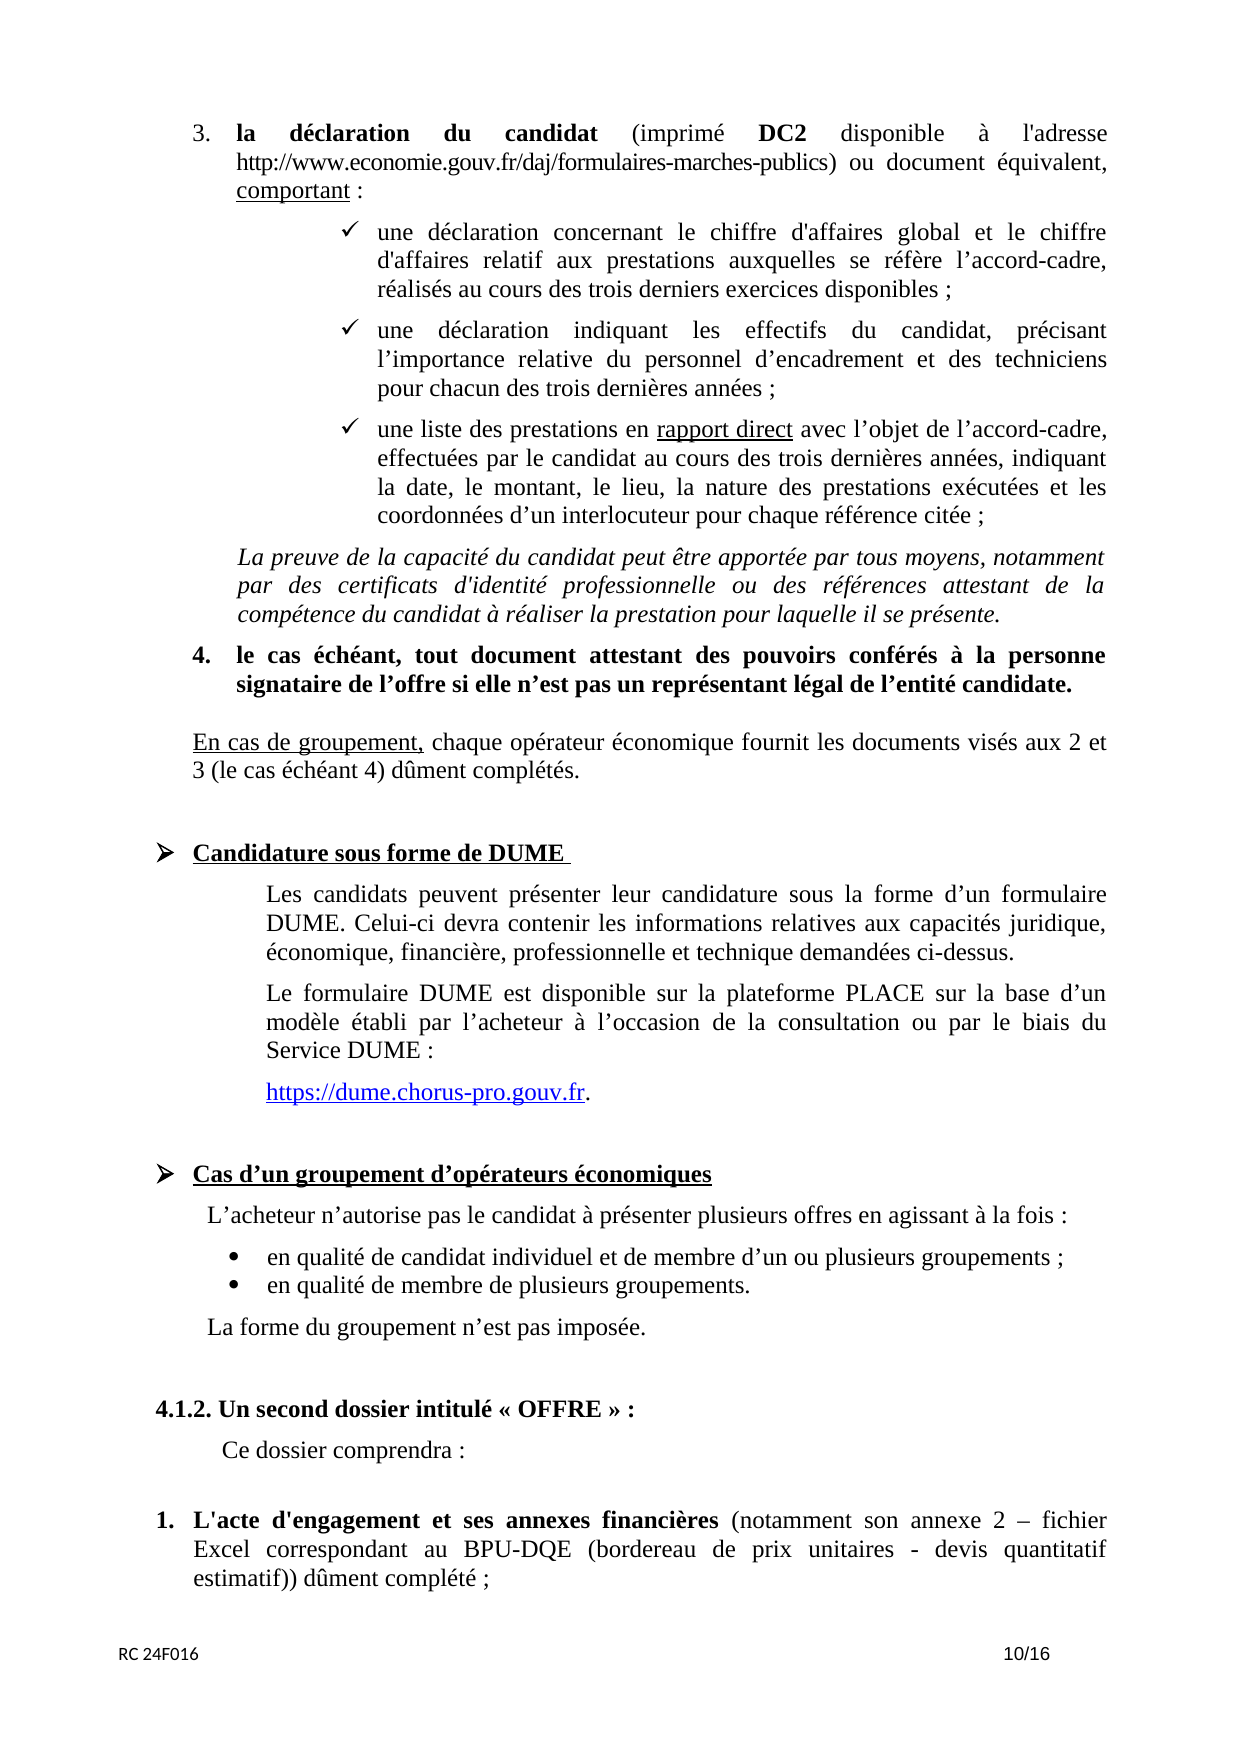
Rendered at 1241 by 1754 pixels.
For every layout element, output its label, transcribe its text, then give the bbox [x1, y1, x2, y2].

list Candidature sous forme de DUME [155, 838, 1107, 867]
text Le formulaire DUME est disponible sur la plateforme PLACE sur la base d’un modèle établi par l’acheteur à l’occasion de la consultation ou par le biais du Service DUME : [266, 978, 1107, 1064]
text L’acheteur n’autorise pas le candidat à présenter plusieurs offres en agissant à la fois : [207, 1201, 1107, 1229]
list en qualité de membre de plusieurs groupements. [229, 1271, 1107, 1299]
list en qualité de candidat individuel et de membre d’un ou plusieurs groupements ; [229, 1242, 1107, 1271]
list En cas de groupement, chaque opérateur économique fournit les documents visés aux 2 et 3 (le cas échéant 4) dûment complétés. [192, 727, 1107, 784]
list L'acte d'engagement et ses annexes financières (notamment son annexe 2 – fichier Excel correspondant au BPU-DQE (bordereau de prix unitaires - devis quantitatif estimatif)) dûment complété ; [156, 1506, 1107, 1592]
text 4.1.2. Un second dossier intitulé « OFFRE » : [155, 1394, 1107, 1423]
list le cas échéant, tout document attestant des pouvoirs conférés à la personne signataire de l’offre si elle n’est pas un représentant légal de l’entité candidate. [192, 641, 1107, 698]
text Ce dossier comprendra : [155, 1436, 1107, 1464]
list une déclaration indiquant les effectifs du candidat, précisant l’importance relative du personnel d’encadrement et des techniciens pour chacun des trois dernières années ; [339, 316, 1107, 402]
list la déclaration du candidat (imprimé DC2 disponible à l'adresse http://www.economie.gouv.fr/daj/formulaires-marches-publics) ou document équivalent, comportant : [192, 118, 1107, 204]
list une liste des prestations en rapport direct avec l’objet de l’accord-cadre, effectuées par le candidat au cours des trois dernières années, indiquant la date, le montant, le lieu, la nature des prestations exécutées et les coordonnées d’un interlocuteur pour chaque référence citée ; [339, 414, 1107, 529]
list une déclaration concernant le chiffre d'affaires global et le chiffre d'affaires relatif aux prestations auxquelles se réfère l’accord-cadre, réalisés au cours des trois derniers exercices disponibles ; [339, 217, 1107, 303]
text La forme du groupement n’est pas imposée. [207, 1312, 1107, 1341]
text https://dume.chorus-pro.gouv.fr. [266, 1077, 1107, 1106]
text Les candidats peuvent présenter leur candidature sous la forme d’un formulaire DUME. Celui-ci devra contenir les informations relatives aux capacités juridique, économique, financière, professionnelle et technique demandées ci-dessus. [266, 879, 1107, 966]
list La preuve de la capacité du candidat peut être apportée par tous moyens, notamment par des certificats d'identité professionnelle ou des références attestant de la compétence du candidat à réaliser la prestation pour laquelle il se présente. [237, 542, 1107, 628]
list Cas d’un groupement d’opérateurs économiques [155, 1159, 1107, 1188]
